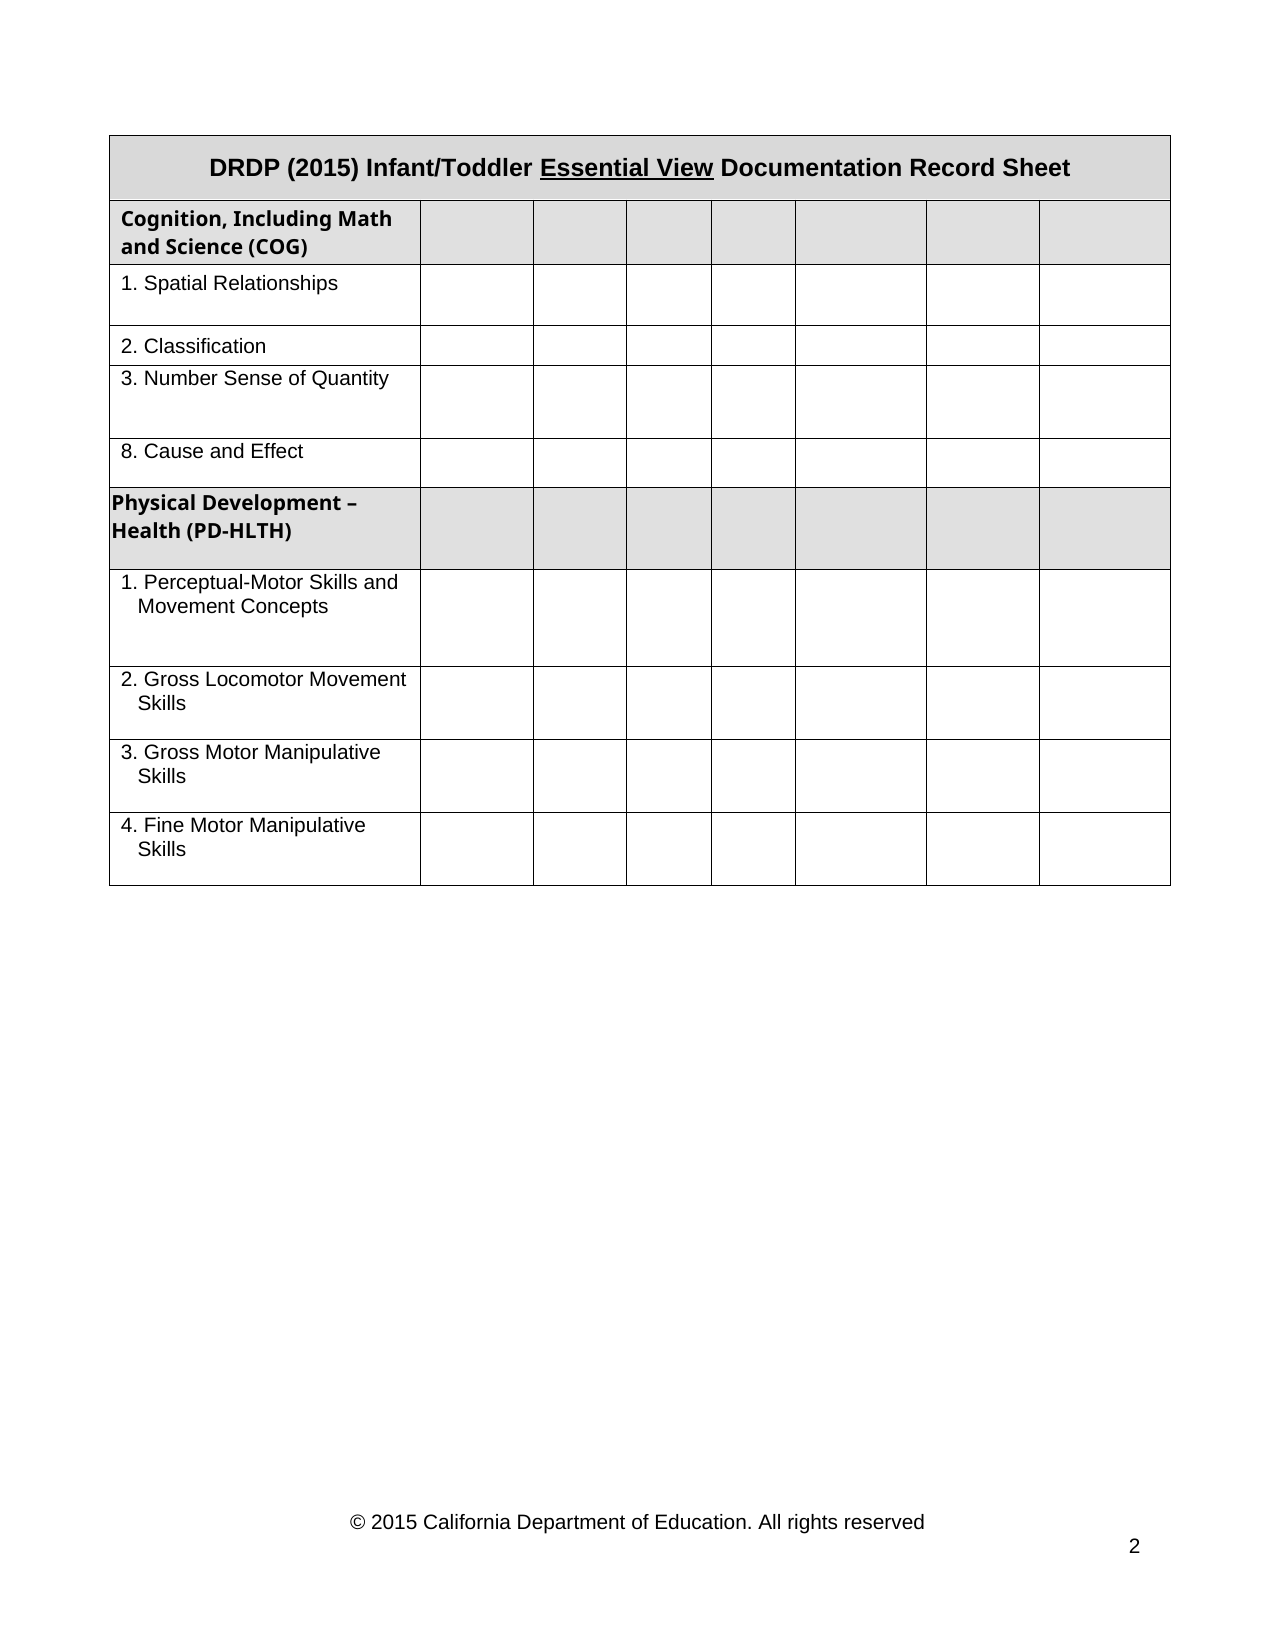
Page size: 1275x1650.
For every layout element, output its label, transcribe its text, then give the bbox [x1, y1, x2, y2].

table_cell [796, 201, 926, 264]
table_cell [1040, 439, 1170, 487]
table_cell [627, 366, 711, 438]
table_cell [627, 813, 711, 884]
table_cell [1040, 813, 1170, 884]
table_cell [1040, 488, 1170, 569]
table_cell [927, 201, 1039, 264]
table_cell [927, 813, 1039, 884]
table_cell [927, 439, 1039, 487]
table_cell [712, 570, 795, 666]
table_cell [534, 667, 626, 739]
table_header DRDP (2015) Infant/Toddler Essential View Documentation Record Sheet [110, 136, 1170, 199]
table_cell [421, 488, 533, 569]
table_cell [627, 201, 711, 264]
table_cell 4. Fine Motor Manipulative Skills [110, 813, 420, 884]
table_cell [796, 667, 926, 739]
table_cell [1040, 570, 1170, 666]
table_cell [796, 265, 926, 325]
table_cell [627, 740, 711, 812]
table_cell [796, 326, 926, 365]
table_cell [927, 570, 1039, 666]
table_cell [1040, 201, 1170, 264]
table_cell 2. Classification [110, 326, 420, 365]
table_cell 1. Spatial Relationships [110, 265, 420, 325]
table_cell [927, 740, 1039, 812]
table_cell [712, 326, 795, 365]
table_cell [534, 201, 626, 264]
table_cell [627, 326, 711, 365]
table_cell [421, 265, 533, 325]
table_cell [421, 740, 533, 812]
table_cell [421, 201, 533, 264]
table_cell [1040, 326, 1170, 365]
table_cell [534, 813, 626, 884]
table_cell 1. Perceptual-Motor Skills and Movement Concepts [110, 570, 420, 666]
table_cell [421, 667, 533, 739]
table_cell [1040, 667, 1170, 739]
table_cell [627, 265, 711, 325]
table_cell [927, 326, 1039, 365]
table_cell [627, 570, 711, 666]
table_cell [712, 366, 795, 438]
table_cell [534, 366, 626, 438]
table_cell [927, 667, 1039, 739]
table_cell [1040, 265, 1170, 325]
table_cell Physical Development – Health (PD-HLTH) [110, 488, 420, 569]
table_cell [712, 813, 795, 884]
table_cell [712, 265, 795, 325]
table_cell [534, 570, 626, 666]
table_cell [712, 740, 795, 812]
table_cell [796, 488, 926, 569]
table_cell [534, 265, 626, 325]
table_cell [1040, 366, 1170, 438]
table_cell [927, 488, 1039, 569]
table_cell [534, 326, 626, 365]
table_cell [712, 488, 795, 569]
table_cell [796, 439, 926, 487]
table_cell [421, 366, 533, 438]
table_cell [796, 813, 926, 884]
table_cell [927, 265, 1039, 325]
table_cell [421, 326, 533, 365]
table_cell 3. Gross Motor Manipulative Skills [110, 740, 420, 812]
table_cell 2. Gross Locomotor Movement Skills [110, 667, 420, 739]
table_cell [534, 439, 626, 487]
table_cell [927, 366, 1039, 438]
table_cell [796, 570, 926, 666]
table_cell [1040, 740, 1170, 812]
table_cell 8. Cause and Effect [110, 439, 420, 487]
table_cell [421, 813, 533, 884]
table_cell [627, 667, 711, 739]
table_cell [712, 439, 795, 487]
table_cell [534, 488, 626, 569]
table_cell [796, 740, 926, 812]
table_cell [627, 488, 711, 569]
table_cell [534, 740, 626, 812]
table_cell [712, 201, 795, 264]
table_cell Cognition, Including Math and Science (COG) [110, 201, 420, 264]
table_cell 3. Number Sense of Quantity [110, 366, 420, 438]
table_cell [421, 439, 533, 487]
table_cell [796, 366, 926, 438]
table_cell [712, 667, 795, 739]
table_cell [627, 439, 711, 487]
table_cell [421, 570, 533, 666]
